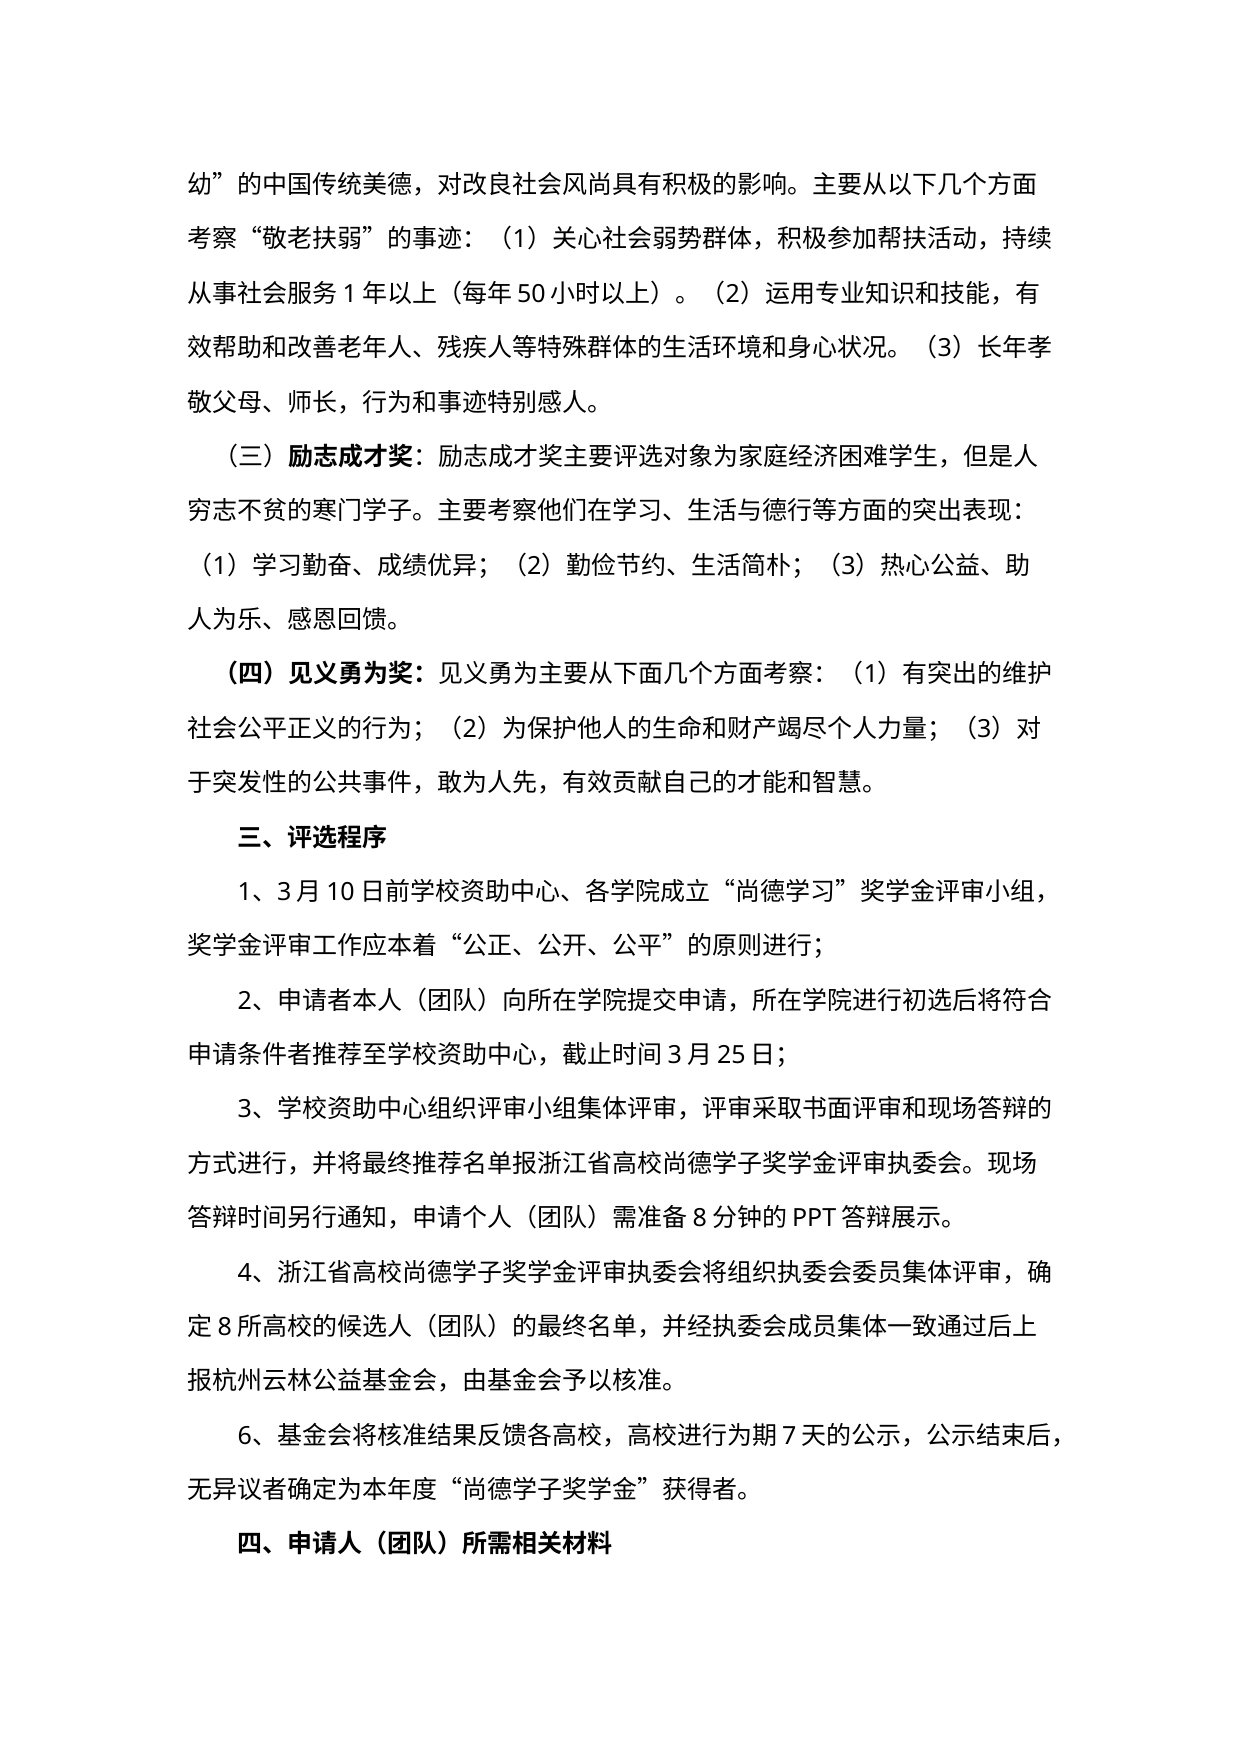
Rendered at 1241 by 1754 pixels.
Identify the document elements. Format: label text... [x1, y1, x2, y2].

text 3、学校资助中心组织评审小组集体评审，评审采取书面评审和现场答辩的方式进行，并将最终推荐名单报浙江省高校尚德学子奖学金评审执委会。现场答辩时间另行通知，申请个人（团队）需准备8分钟的PPT答辩展示。 [187, 1089, 1053, 1234]
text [187, 164, 1053, 418]
text 四、申请人（团队）所需相关材料 [187, 1524, 1053, 1560]
text 4、浙江省高校尚德学子奖学金评审执委会将组织执委会委员集体评审，确定8所高校的候选人（团队）的最终名单，并经执委会成员集体一致通过后上报杭州云林公益基金会，由基金会予以核准。 [187, 1252, 1053, 1397]
text 2、申请者本人（团队）向所在学院提交申请，所在学院进行初选后将符合申请条件者推荐至学校资助中心，截止时间3月25日； [187, 980, 1053, 1071]
text （三）励志成才奖：励志成才奖主要评选对象为家庭经济困难学生，但是人穷志不贫的寒门学子。主要考察他们在学习、生活与德行等方面的突出表现：（1）学习勤奋、成绩优异；（2）勤俭节约、生活简朴；（3）热心公益、助人为乐、感恩回馈。 [187, 436, 1053, 636]
text 三、评选程序 [187, 817, 1053, 853]
text （四）见义勇为奖：见义勇为主要从下面几个方面考察：（1）有突出的维护社会公平正义的行为；（2）为保护他人的生命和财产竭尽个人力量；（3）对于突发性的公共事件，敢为人先，有效贡献自己的才能和智慧。 [187, 654, 1053, 799]
text 1、3月10日前学校资助中心、各学院成立“尚德学习”奖学金评审小组，奖学金评审工作应本着“公正、公开、公平”的原则进行； [187, 871, 1053, 962]
text 6、基金会将核准结果反馈各高校，高校进行为期7天的公示，公示结束后，无异议者确定为本年度“尚德学子奖学金”获得者。 [187, 1415, 1053, 1506]
